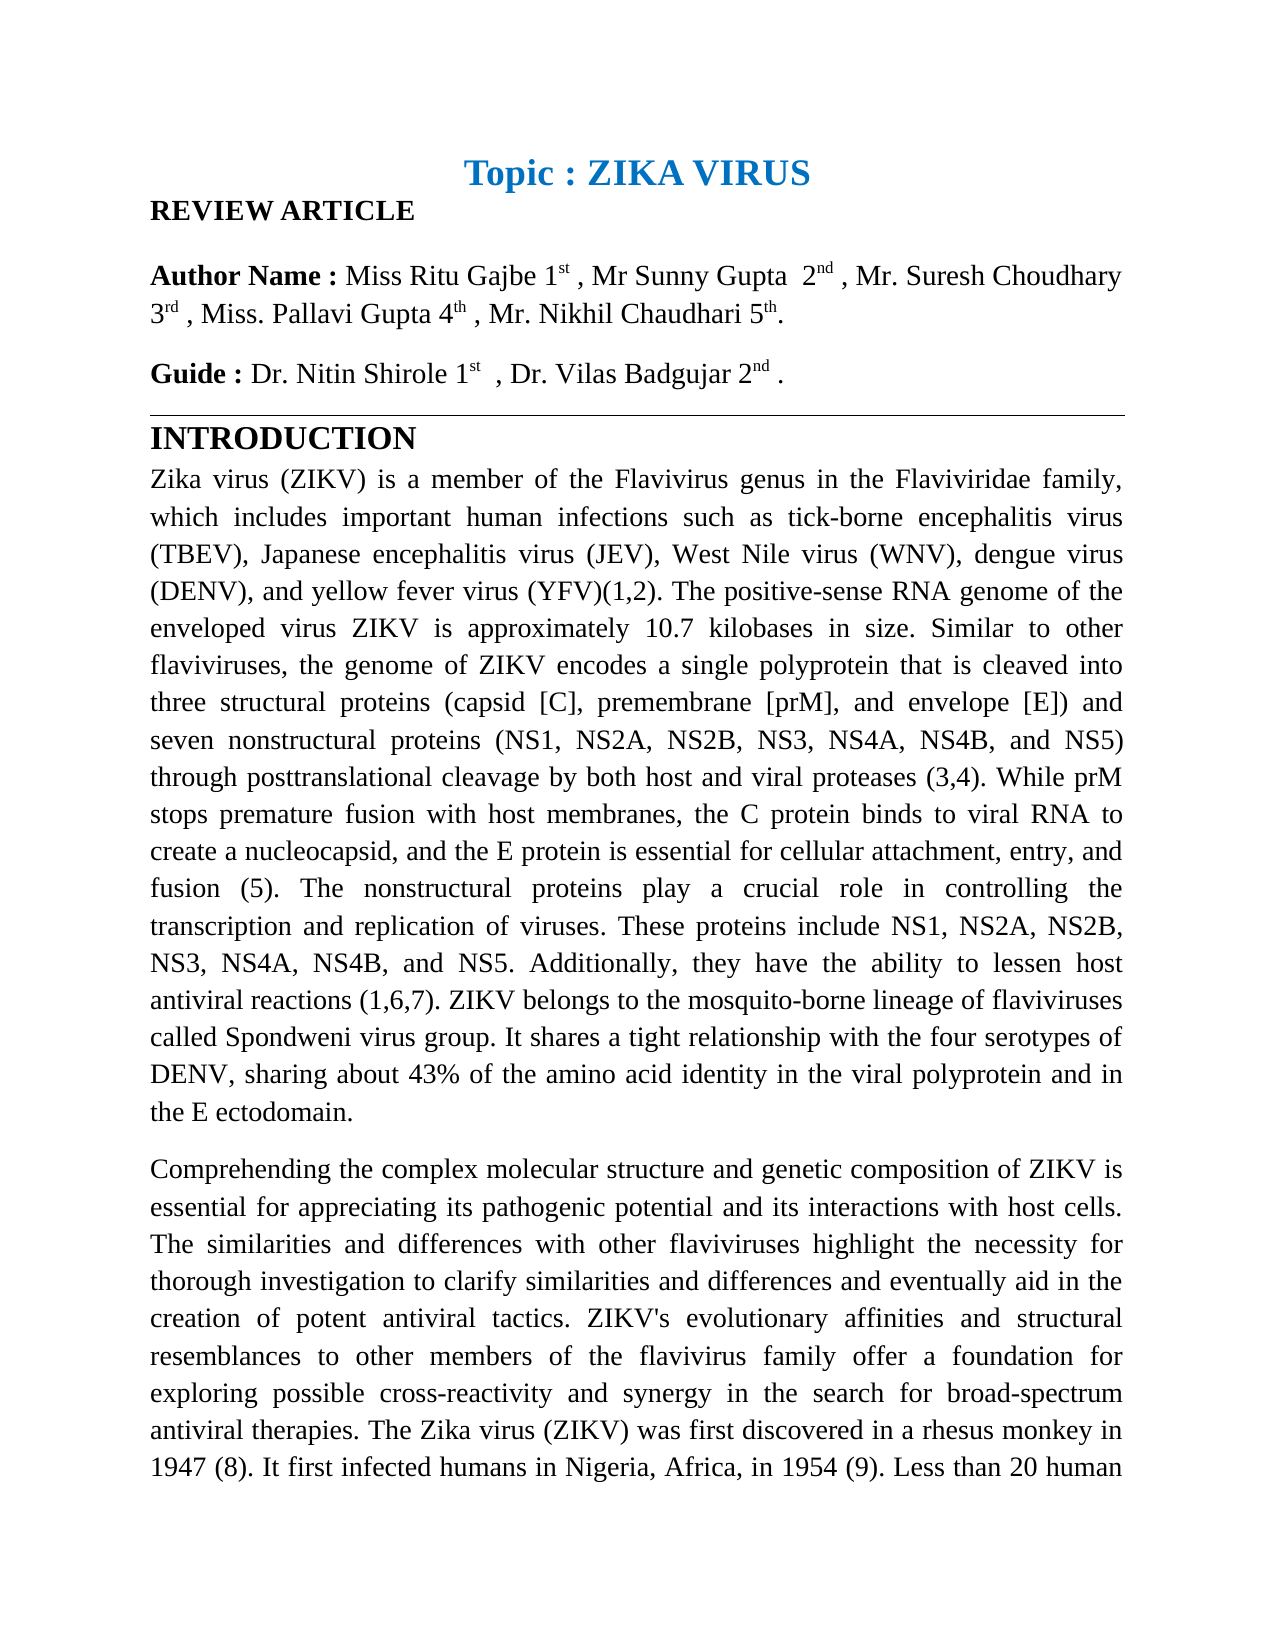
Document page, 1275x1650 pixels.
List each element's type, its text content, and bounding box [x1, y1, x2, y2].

subtitle INTRODUCTION [150, 416, 1125, 457]
title REVIEW ARTICLE [150, 193, 1125, 227]
text Author Name : Miss Ritu Gajbe 1st , Mr Sunny Gupta 2nd , Mr. Suresh Choudhary 3rd , Miss. Pallavi Gupta 4th , Mr. Nikhil Chaudhari 5th. [150, 258, 1125, 330]
title Topic : ZIKA VIRUS [150, 150, 1125, 193]
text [150, 1153, 1125, 1482]
text Guide : Dr. Nitin Shirole 1st , Dr. Vilas Badgujar 2nd . [150, 356, 1125, 389]
text Zika virus (ZIKV) is a member of the Flavivirus genus in the Flaviviridae family, which includes important human infections such as tick-borne encephalitis virus (TBEV), Japanese encephalitis virus (JEV), West Nile virus (WNV), dengue virus (DENV), and yellow fever virus (YFV)(1,2). The positive-sense RNA genome of the enveloped virus ZIKV is approximately 10.7 kilobases in size. Similar to other flaviviruses, the genome of ZIKV encodes a single polyprotein that is cleaved into three structural proteins (capsid [C], premembrane [prM], and envelope [E]) and seven nonstructural proteins (NS1, NS2A, NS2B, NS3, NS4A, NS4B, and NS5) through posttranslational cleavage by both host and viral proteases (3,4). While prM stops premature fusion with host membranes, the C protein binds to viral RNA to create a nucleocapsid, and the E protein is essential for cellular attachment, entry, and fusion (5). The nonstructural proteins play a crucial role in controlling the transcription and replication of viruses. These proteins include NS1, NS2A, NS2B, NS3, NS4A, NS4B, and NS5. Additionally, they have the ability to lessen host antiviral reactions (1,6,7). ZIKV belongs to the mosquito-borne lineage of flaviviruses called Spondweni virus group. It shares a tight relationship with the four serotypes of DENV, sharing about 43% of the amino acid identity in the viral polyprotein and in the E ectodomain. [150, 462, 1125, 1127]
